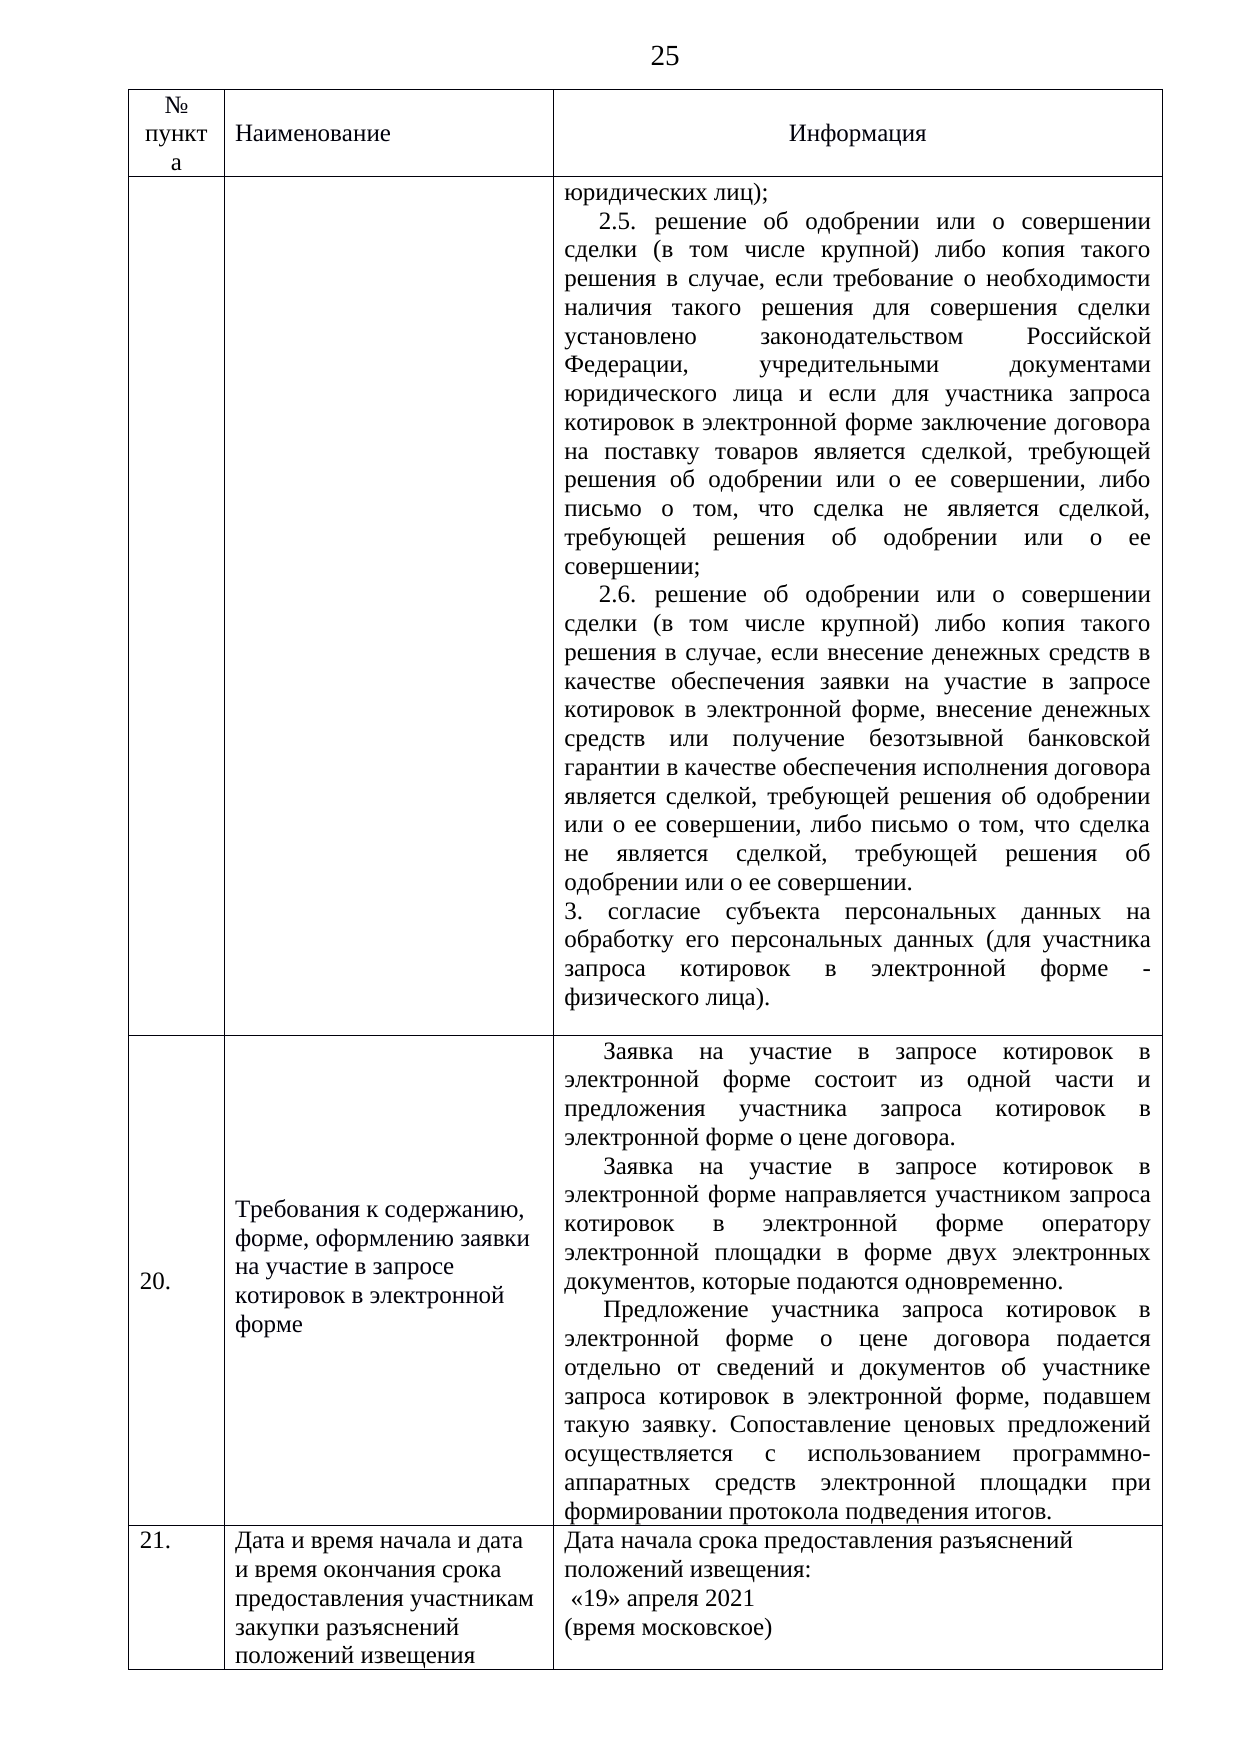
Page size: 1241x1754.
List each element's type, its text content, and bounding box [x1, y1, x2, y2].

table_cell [225, 1526, 553, 1669]
table_cell [129, 177, 224, 1035]
table_cell Заявка на участие в запросе котировок в электронной форме состоит из одной части и предложения участника запроса котировок в электронной форме о цене договора. Заявка на участие в запросе котировок в электронной форме направляется участником запроса котировок в электронной форме оператору электронной площадки в форме двух электронных документов, которые подаются одновременно. Предложение участника запроса котировок в электронной форме о цене договора подается отдельно от сведений и документов об участнике запроса котировок в электронной форме, подавшем такую заявку. Сопоставление ценовых предложений осуществляется с использованием программно-аппаратных средств электронной площадки при формировании протокола подведения итогов. [554, 1036, 1162, 1524]
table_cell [225, 177, 553, 1035]
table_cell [554, 177, 1162, 1035]
table_cell Требования к содержанию, форме, оформлению заявки на участие в запросе котировок в электронной форме [225, 1036, 553, 1524]
table_header № пункта [129, 90, 224, 176]
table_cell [554, 1526, 1162, 1669]
table_header Наименование [225, 90, 553, 176]
table_cell [129, 1036, 224, 1524]
table_cell [129, 1526, 224, 1669]
table_header Информация [554, 90, 1162, 176]
